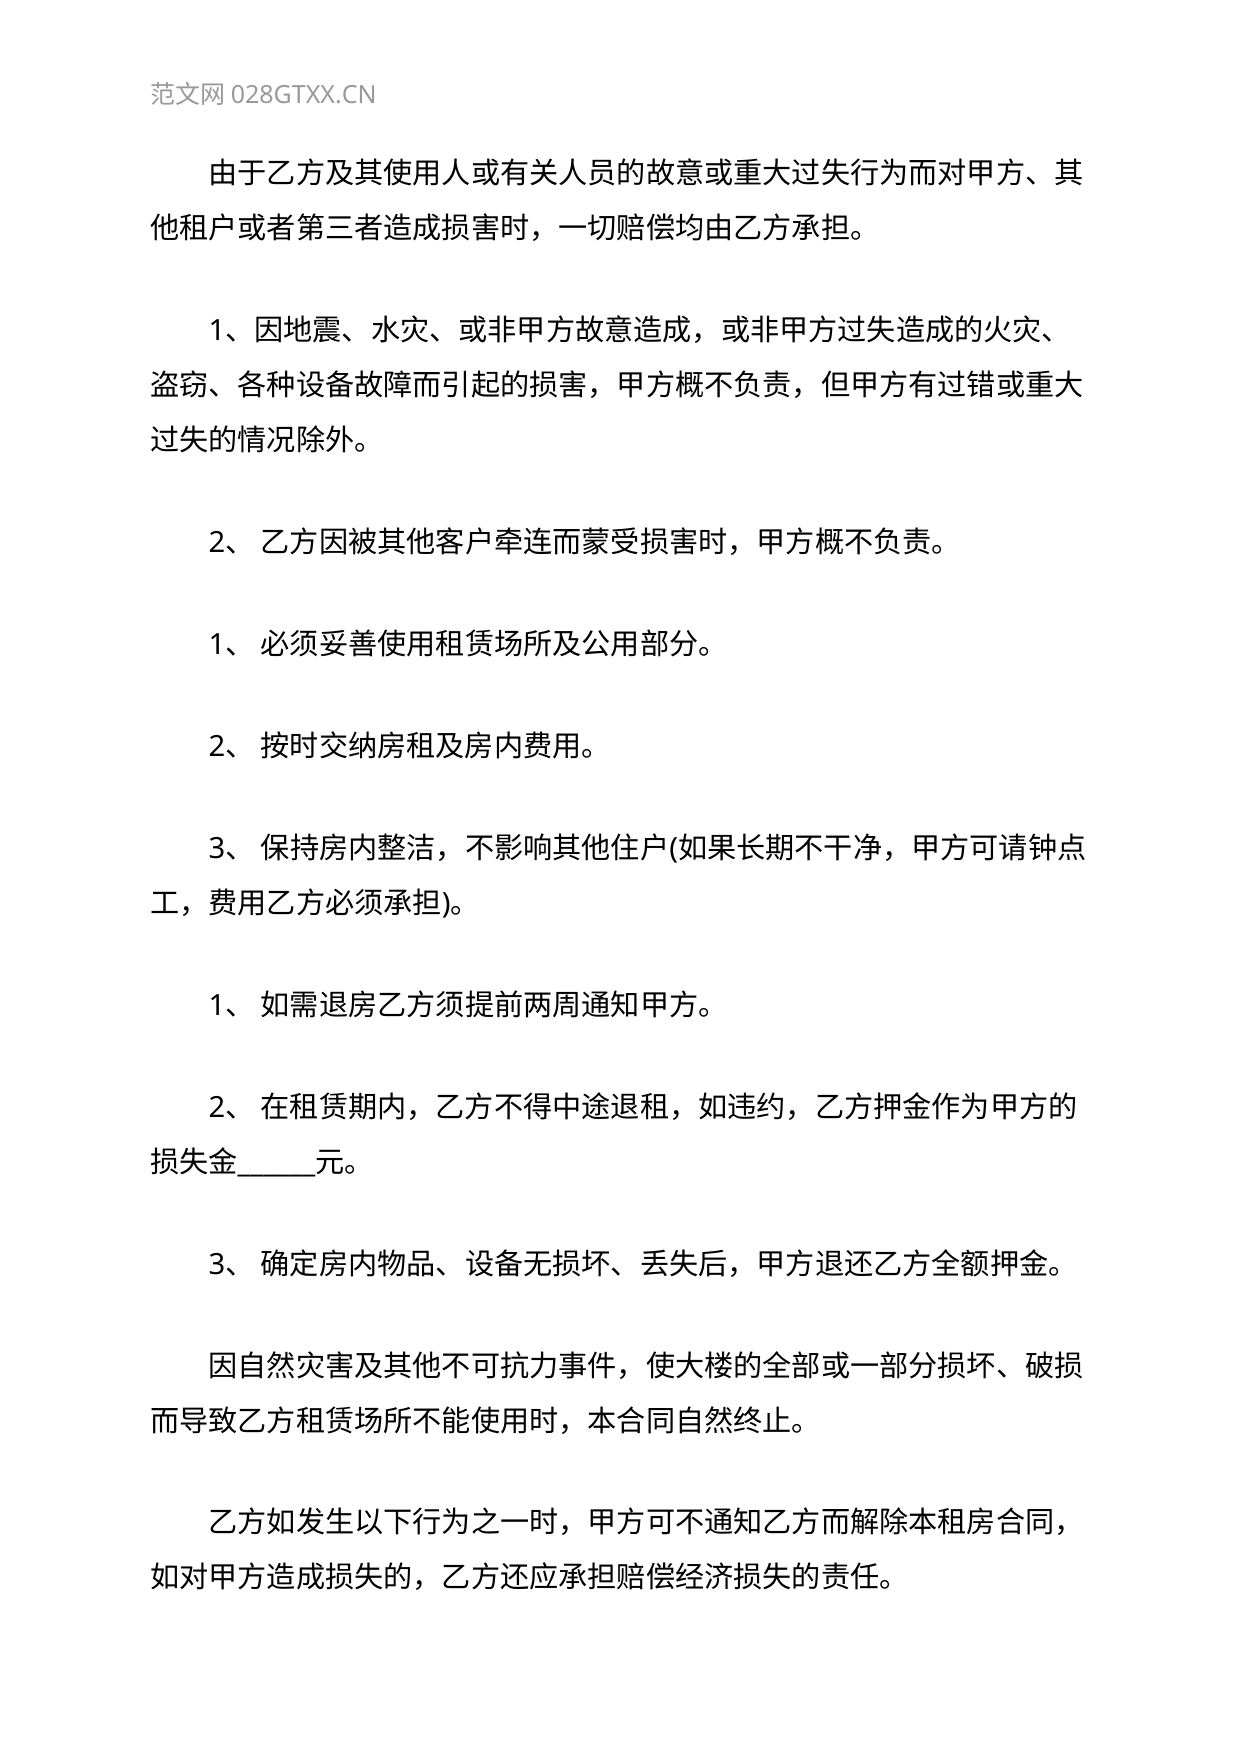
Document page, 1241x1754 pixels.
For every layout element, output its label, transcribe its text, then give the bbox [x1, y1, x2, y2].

text 2、 乙方因被其他客户牵连而蒙受损害时，甲方概不负责。 [150, 518, 1090, 561]
text 2、 在租赁期内，乙方不得中途退租，如违约，乙方押金作为甲方的损失金______元。 [150, 1083, 1090, 1181]
text 由于乙方及其使用人或有关人员的故意或重大过失行为而对甲方、其他租户或者第三者造成损害时，一切赔偿均由乙方承担。 [150, 150, 1090, 247]
text 因自然灾害及其他不可抗力事件，使大楼的全部或一部分损坏、破损而导致乙方租赁场所不能使用时，本合同自然终止。 [150, 1342, 1090, 1439]
text 乙方如发生以下行为之一时，甲方可不通知乙方而解除本租房合同，如对甲方造成损失的，乙方还应承担赔偿经济损失的责任。 [150, 1499, 1090, 1596]
text 1、因地震、水灾、或非甲方故意造成，或非甲方过失造成的火灾、盗窃、各种设备故障而引起的损害，甲方概不负责，但甲方有过错或重大过失的情况除外。 [150, 307, 1090, 459]
text 3、 保持房内整洁，不影响其他住户(如果长期不干净，甲方可请钟点工，费用乙方必须承担)。 [150, 824, 1090, 922]
text 2、 按时交纳房租及房内费用。 [150, 722, 1090, 765]
text 1、 必须妥善使用租赁场所及公用部分。 [150, 620, 1090, 663]
text 1、 如需退房乙方须提前两周通知甲方。 [150, 981, 1090, 1024]
text 3、 确定房内物品、设备无损坏、丢失后，甲方退还乙方全额押金。 [150, 1240, 1090, 1283]
